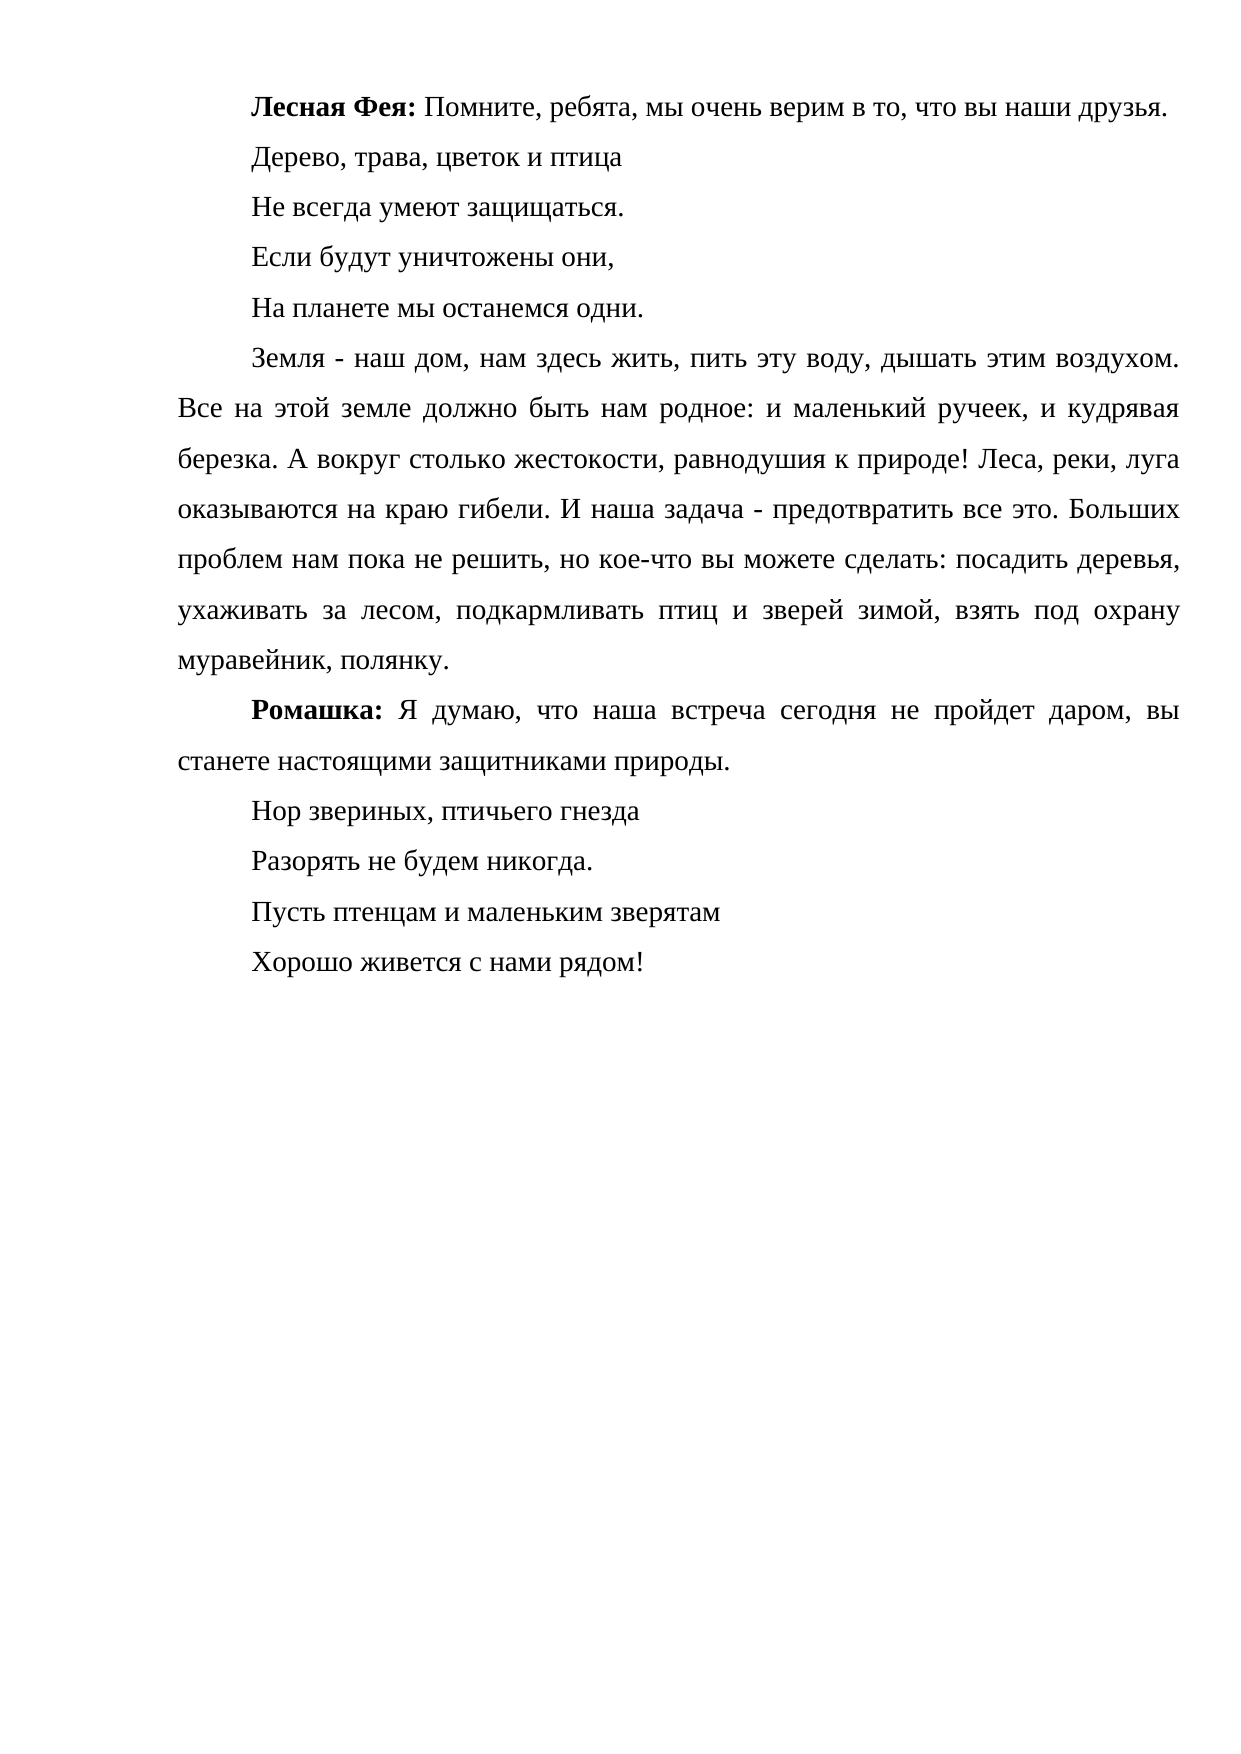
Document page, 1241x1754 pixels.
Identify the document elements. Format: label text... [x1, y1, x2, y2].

text Пусть птенцам и маленьким зверятам [177, 894, 1181, 927]
text Нор звериных, птичьего гнезда [177, 793, 1181, 827]
text Хорошо живется с нами рядом! [177, 944, 1181, 977]
text Разорять не будем никогда. [177, 843, 1181, 877]
text На планете мы останемся одни. [177, 290, 1181, 323]
text Дерево, трава, цветок и птица [177, 139, 1181, 172]
text Лесная Фея: Помните, ребята, мы очень верим в то, что вы наши друзья. [177, 89, 1181, 122]
text Если будут уничтожены они, [177, 239, 1181, 273]
text Земля - наш дом, нам здесь жить, пить эту воду, дышать этим воздухом. Все на этой земле должно быть нам родное: и маленький ручеек, и кудрявая березка. А вокруг столько жестокости, равнодушия к природе! Леса, реки, луга оказываются на краю гибели. И наша задача - предотвратить все это. Больших проблем нам пока не решить, но кое-что вы можете сделать: посадить деревья, ухаживать за лесом, подкармливать птиц и зверей зимой, взять под охрану муравейник, полянку. [177, 340, 1181, 676]
text Ромашка: Я думаю, что наша встреча сегодня не пройдет даром, вы станете настоящими защитниками природы. [177, 692, 1181, 776]
text Не всегда умеют защищаться. [177, 189, 1181, 223]
